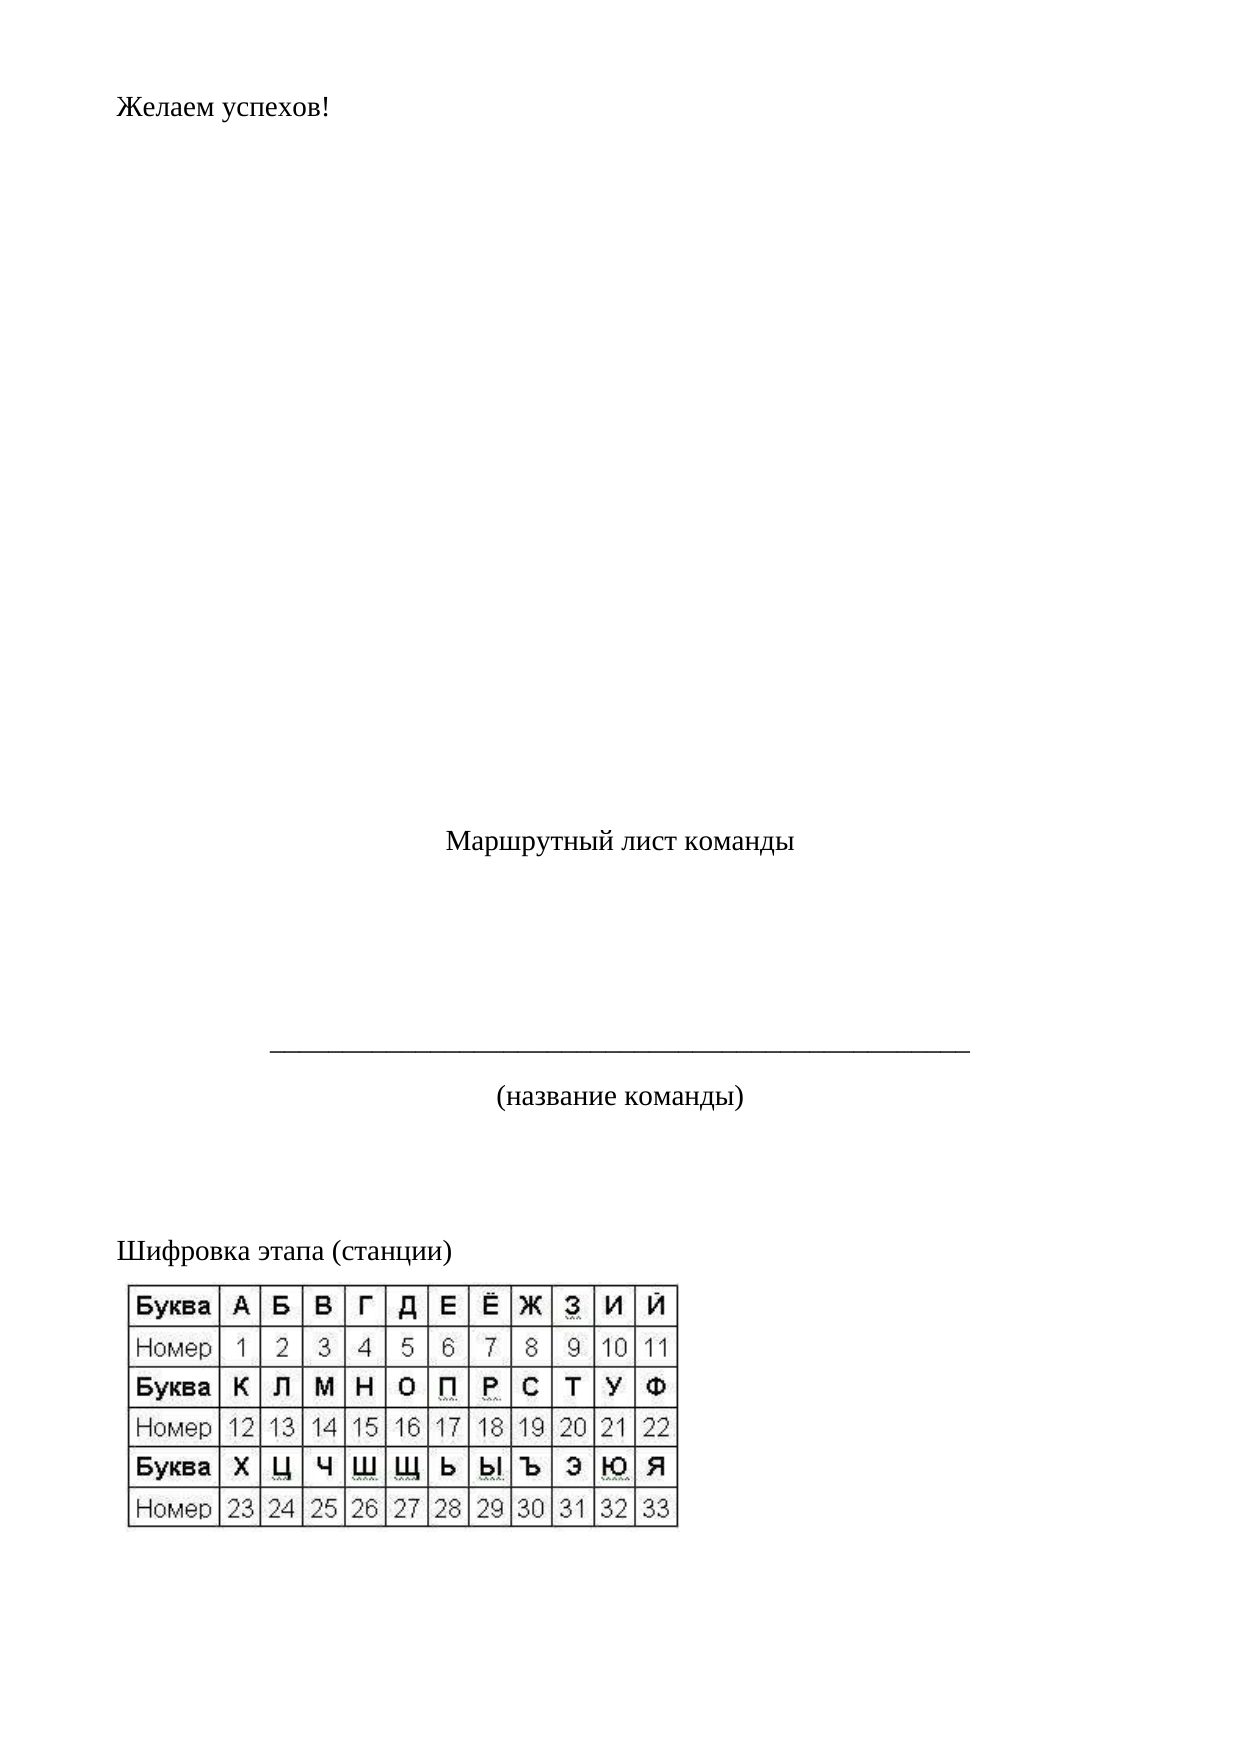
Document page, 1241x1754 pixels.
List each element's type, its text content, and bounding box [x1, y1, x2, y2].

text Маршрутный лист команды [118, 823, 1122, 856]
text (название команды) [118, 1078, 1122, 1112]
text ________________________________________________ [118, 1022, 970, 1056]
picture [125, 1282, 680, 1532]
text Шифровка этапа (станции) [116, 1233, 1123, 1267]
text Желаем успехов! [116, 89, 1123, 122]
